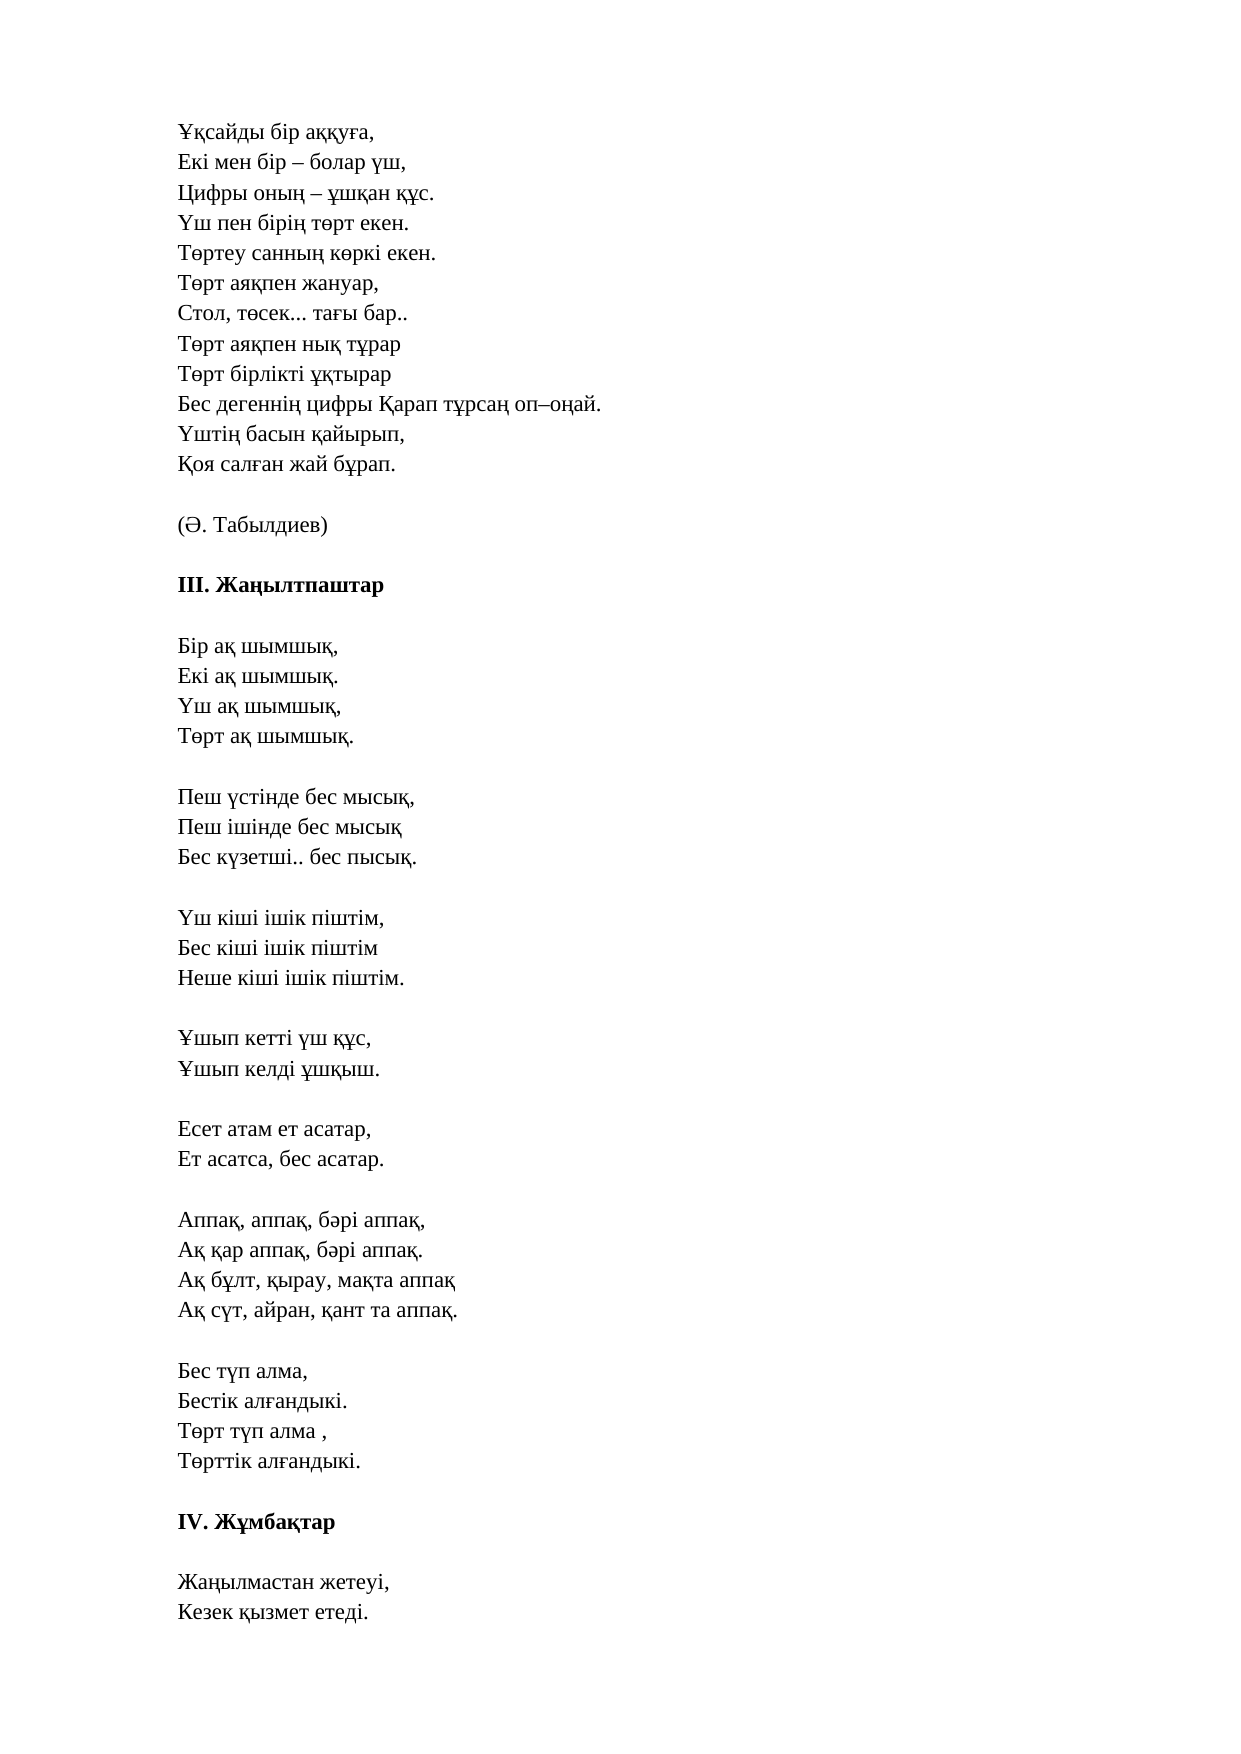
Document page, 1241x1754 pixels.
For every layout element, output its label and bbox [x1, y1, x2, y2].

text [177, 118, 1152, 1625]
